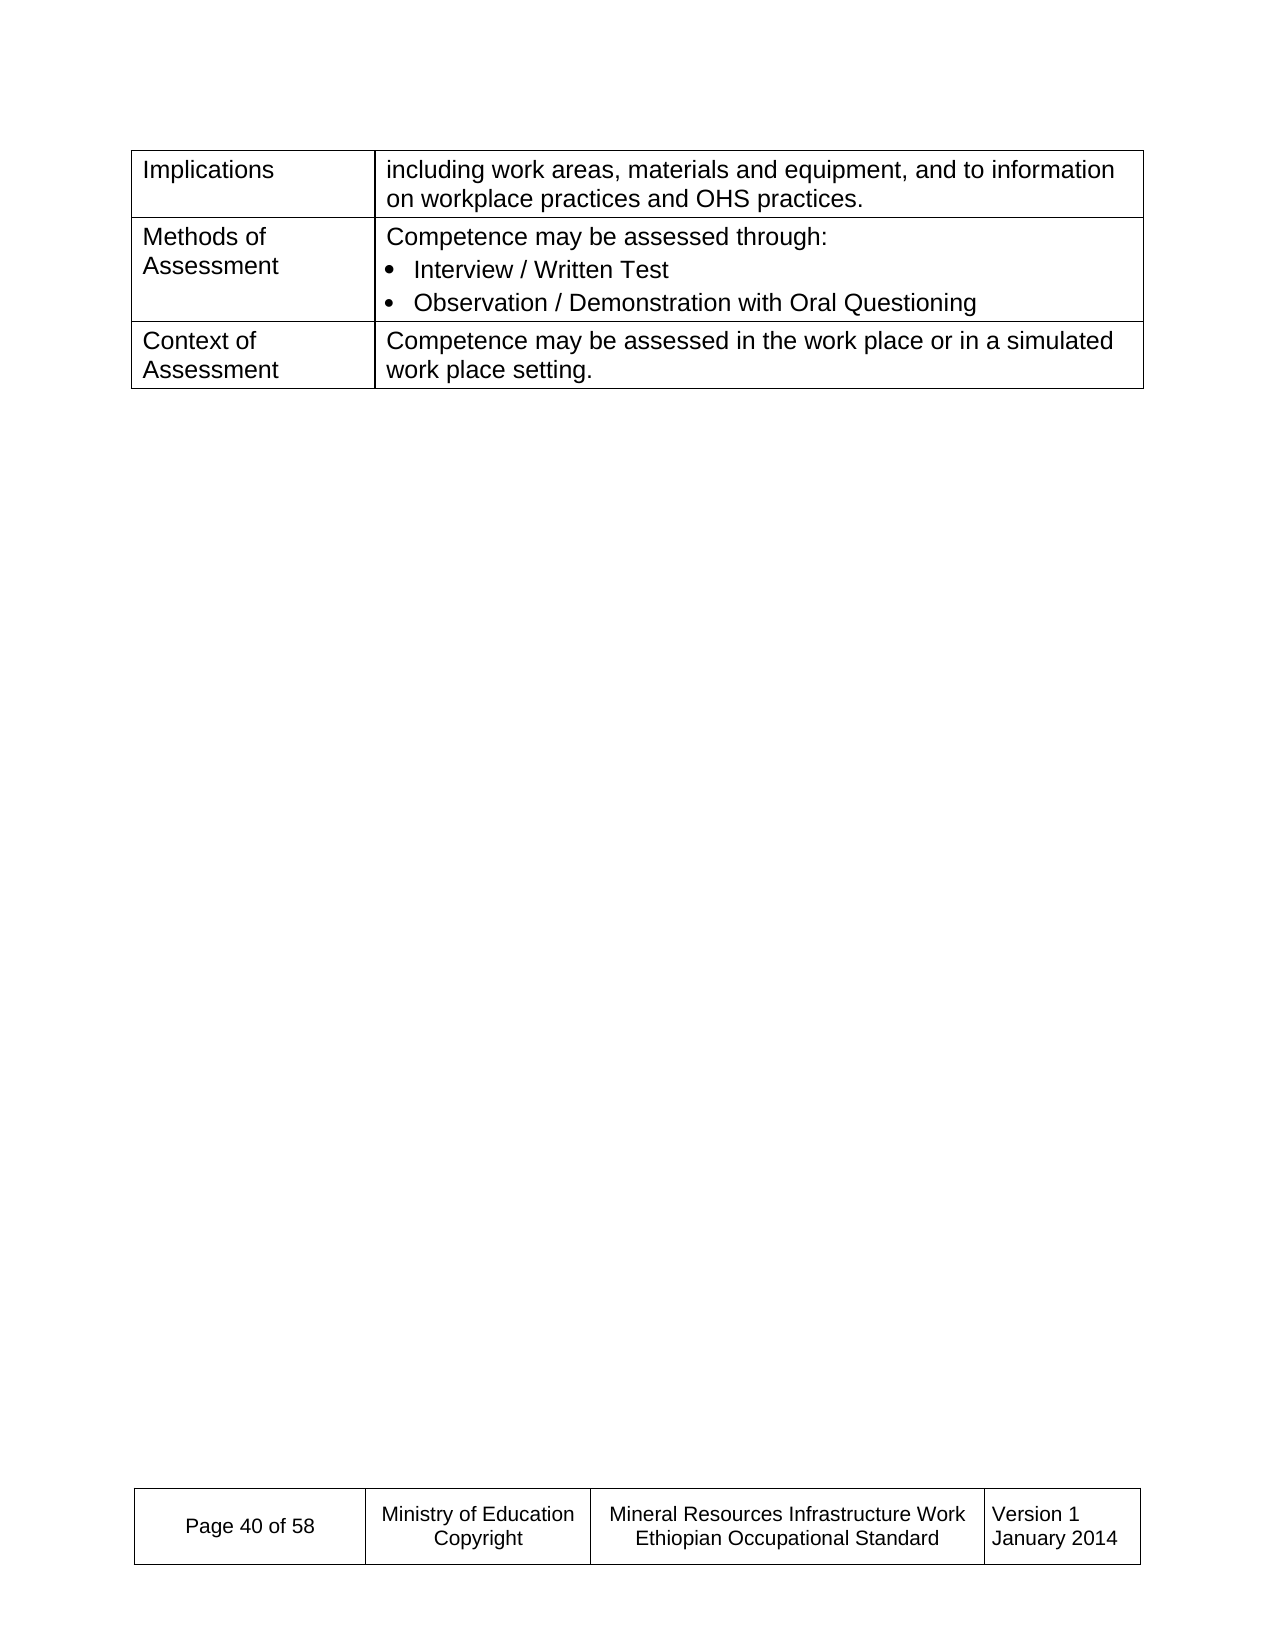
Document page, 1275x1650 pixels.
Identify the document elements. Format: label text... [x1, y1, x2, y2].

table_cell Competence may be assessed in the work place or in a simulated work place setting. [376, 322, 1143, 388]
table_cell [132, 151, 374, 217]
table_cell Context of Assessment [132, 322, 374, 388]
table_cell Methods of Assessment [132, 218, 374, 321]
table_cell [376, 151, 1143, 217]
table_cell Competence may be assessed through: Interview / Written Test Observation / Demonstration with Oral Questioning [376, 218, 1143, 321]
